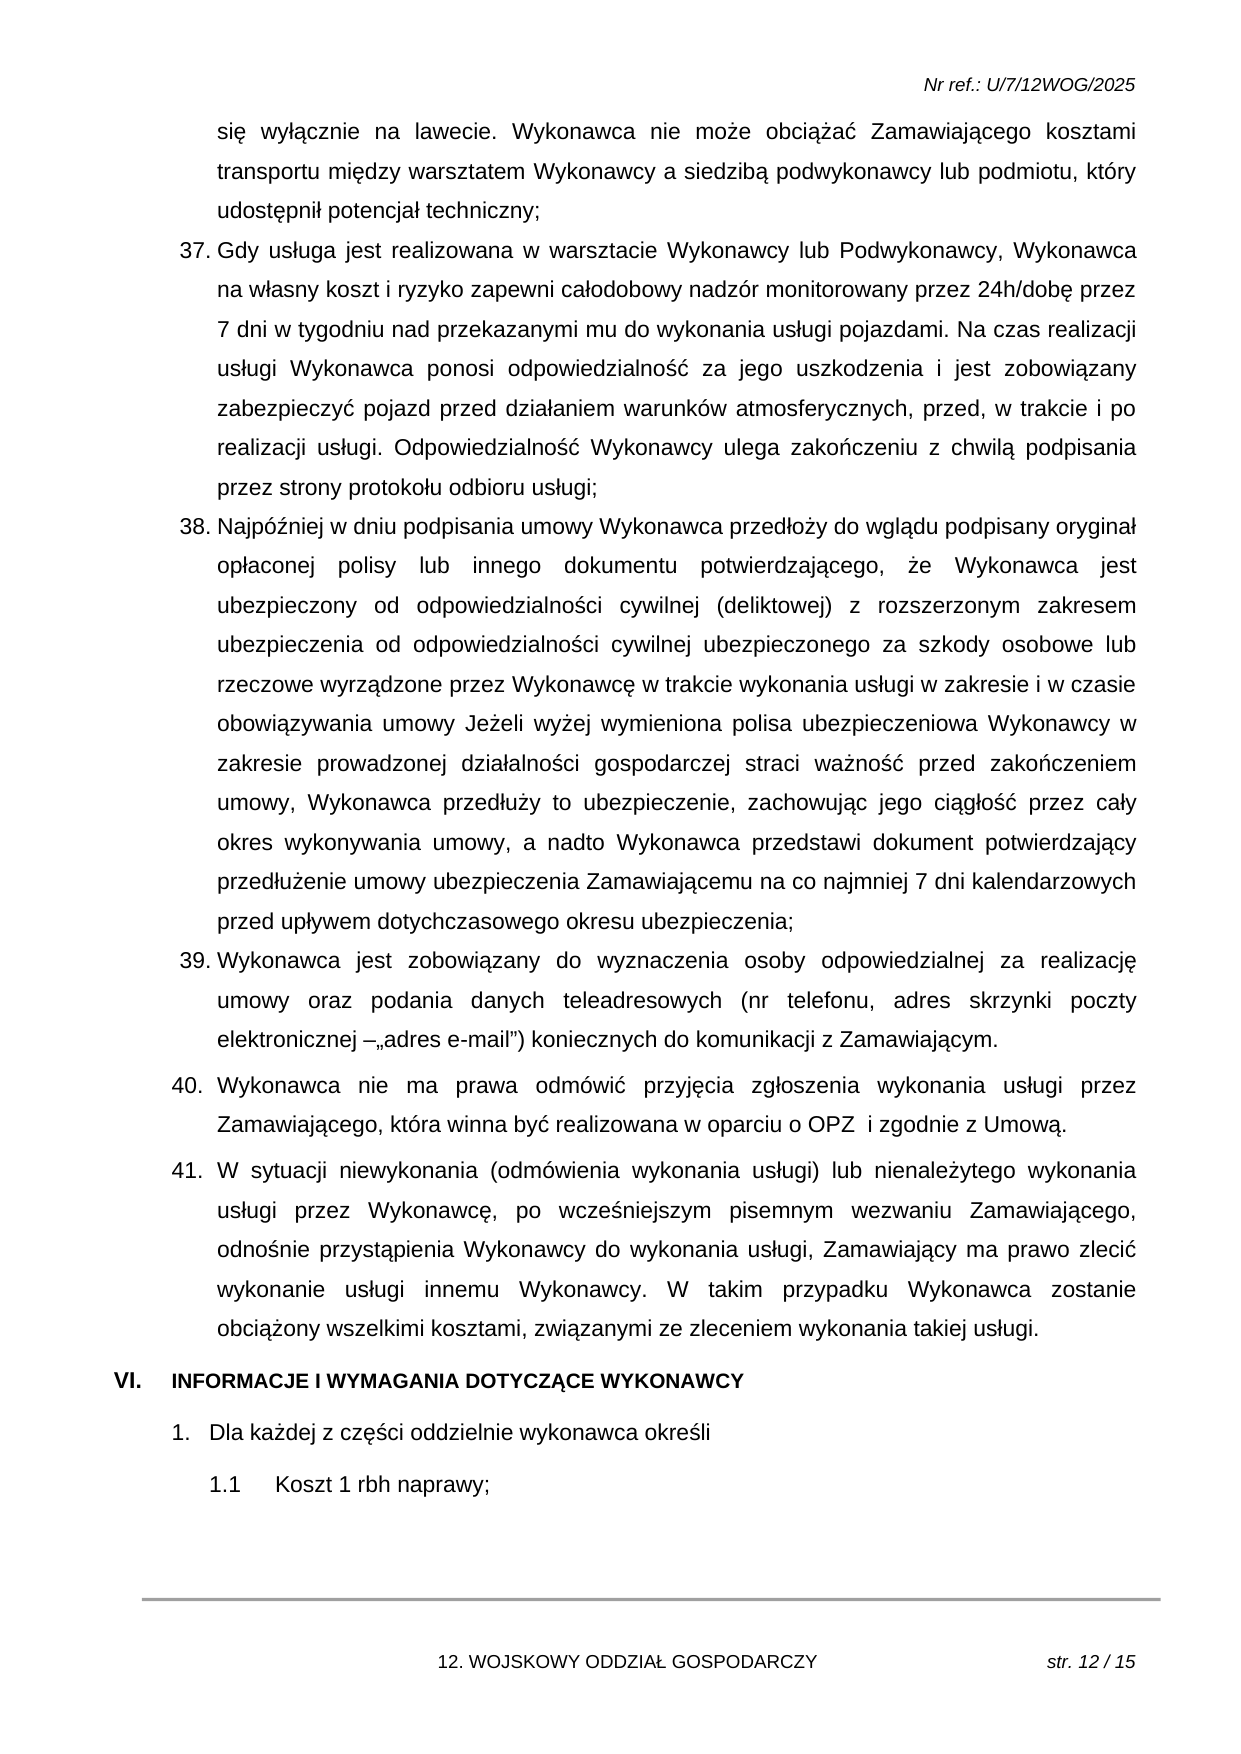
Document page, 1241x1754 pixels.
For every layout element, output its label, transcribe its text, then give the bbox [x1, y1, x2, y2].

list Gdy usługa jest realizowana w warsztacie Wykonawcy lub Podwykonawcy, Wykonawca na własny koszt i ryzyko zapewni całodobowy nadzór monitorowany przez 24h/dobę przez 7 dni w tygodniu nad przekazanymi mu do wykonania usługi pojazdami. Na czas realizacji usługi Wykonawca ponosi odpowiedzialność za jego uszkodzenia i jest zobowiązany zabezpieczyć pojazd przed działaniem warunków atmosferycznych, przed, w trakcie i po realizacji usługi. Odpowiedzialność Wykonawcy ulega zakończeniu z chwilą podpisania przez strony protokołu odbioru usługi; [179, 237, 1137, 500]
list W sytuacji niewykonania (odmówienia wykonania usługi) lub nienależytego wykonania usługi przez Wykonawcę, po wcześniejszym pisemnym wezwaniu Zamawiającego, odnośnie przystąpienia Wykonawcy do wykonania usługi, Zamawiający ma prawo zlecić wykonanie usługi innemu Wykonawcy. W takim przypadku Wykonawca zostanie obciążony wszelkimi kosztami, związanymi ze zleceniem wykonania takiej usługi. [171, 1157, 1137, 1341]
list Wykonawca jest zobowiązany do wyznaczenia osoby odpowiedzialnej za realizację umowy oraz podania danych teleadresowych (nr telefonu, adres skrzynki poczty elektronicznej –„adres e-mail”) koniecznych do komunikacji z Zamawiającym. [179, 947, 1137, 1052]
list INFORMACJE I WYMAGANIA DOTYCZĄCE WYKONAWCY [142, 1367, 1137, 1393]
list Dla każdej z części oddzielnie wykonawca określi [171, 1419, 1137, 1445]
list Koszt 1 rbh naprawy; [209, 1471, 1137, 1497]
list Najpóźniej w dniu podpisania umowy Wykonawca przedłoży do wglądu podpisany oryginał opłaconej polisy lub innego dokumentu potwierdzającego, że Wykonawca jest ubezpieczony od odpowiedzialności cywilnej (deliktowej) z rozszerzonym zakresem ubezpieczenia od odpowiedzialności cywilnej ubezpieczonego za szkody osobowe lub rzeczowe wyrządzone przez Wykonawcę w trakcie wykonania usługi w zakresie i w czasie obowiązywania umowy Jeżeli wyżej wymieniona polisa ubezpieczeniowa Wykonawcy w zakresie prowadzonej działalności gospodarczej straci ważność przed zakończeniem umowy, Wykonawca przedłuży to ubezpieczenie, zachowując jego ciągłość przez cały okres wykonywania umowy, a nadto Wykonawca przedstawi dokument potwierdzający przedłużenie umowy ubezpieczenia Zamawiającemu na co najmniej 7 dni kalendarzowych przed upływem dotychczasowego okresu ubezpieczenia; [179, 513, 1137, 934]
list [179, 118, 1137, 223]
list Wykonawca nie ma prawa odmówić przyjęcia zgłoszenia wykonania usługi przez Zamawiającego, która winna być realizowana w oparciu o OPZ i zgodnie z Umową. [171, 1072, 1137, 1138]
